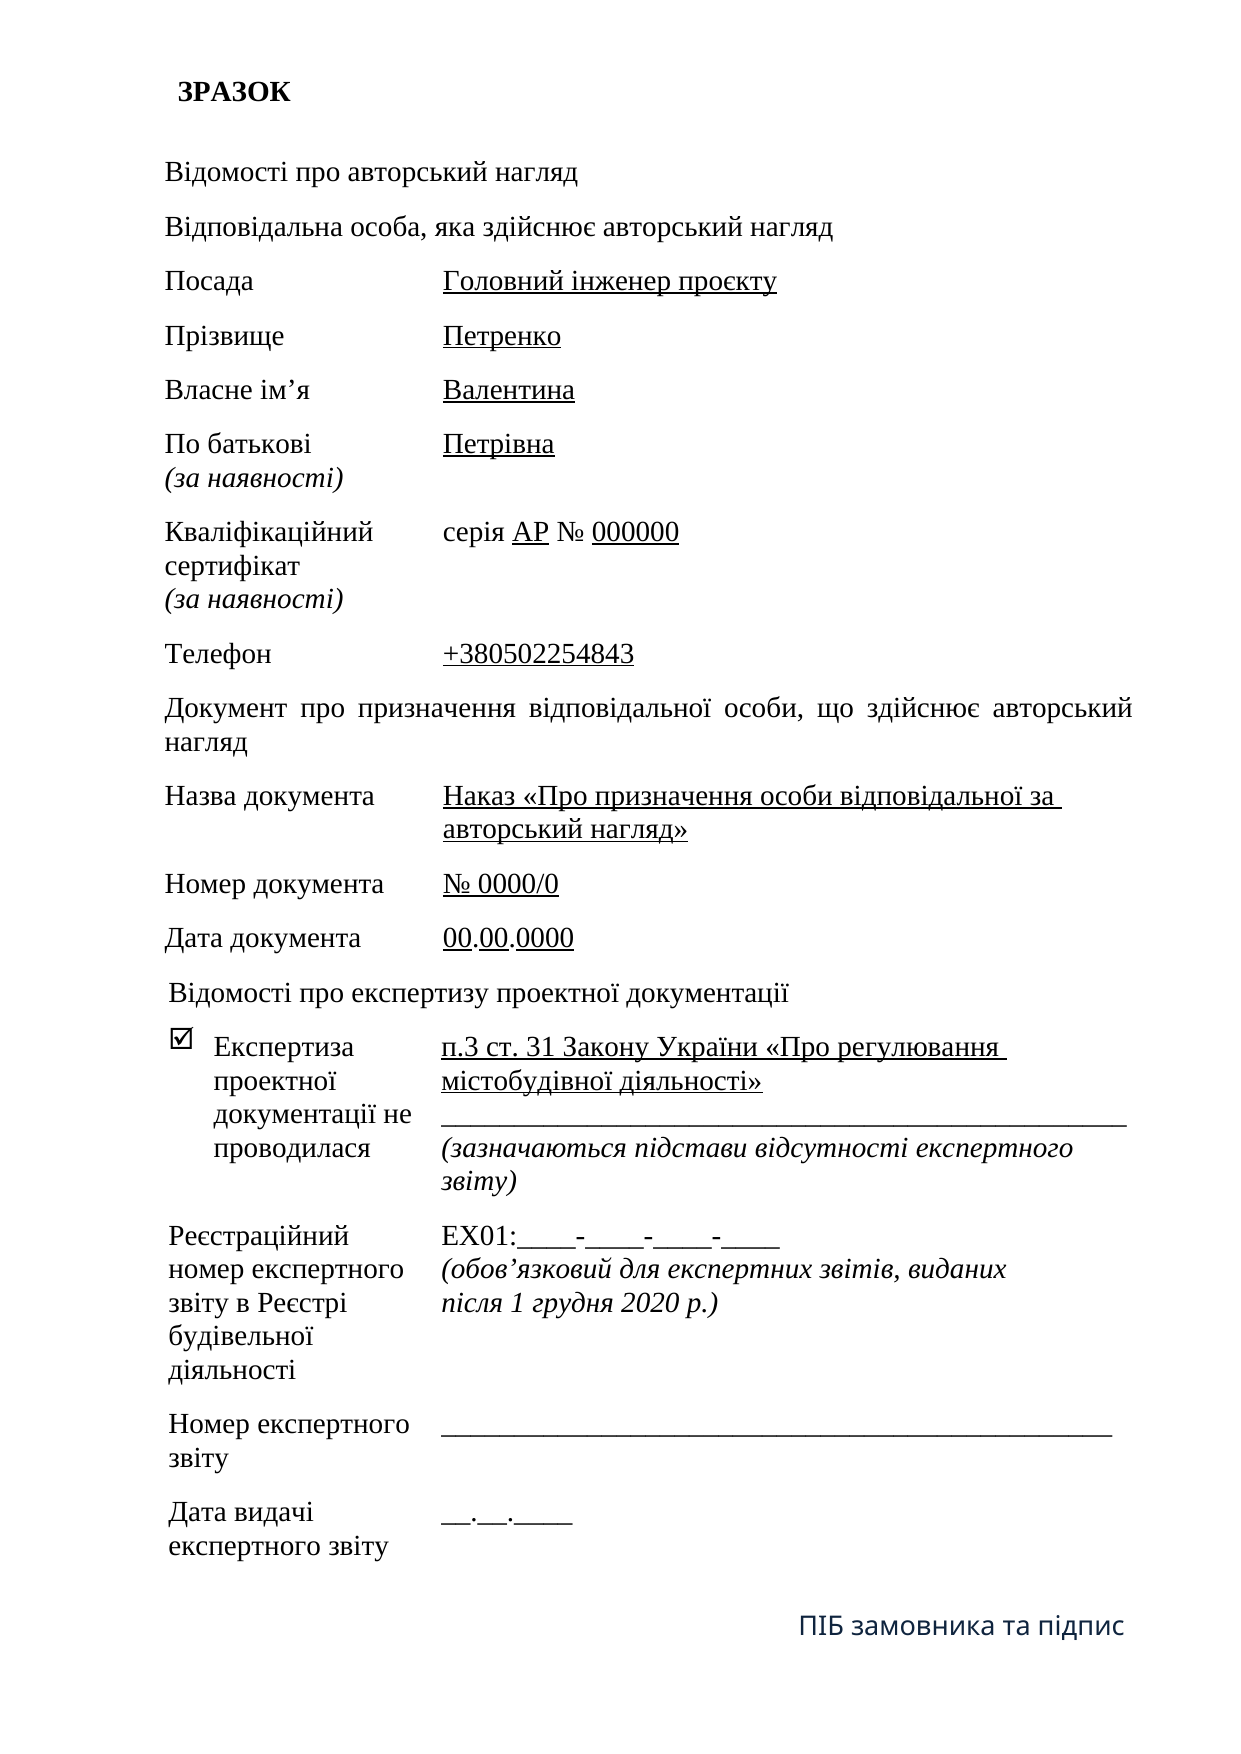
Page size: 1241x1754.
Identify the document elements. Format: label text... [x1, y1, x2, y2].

table_cell __.__.____ [431, 1484, 1148, 1572]
table_cell Відомості про експертизу проектної документації [158, 964, 1148, 1019]
table_cell п.3 ст. 31 Закону України «Про регулювання містобудівної діяльності» _______________________________________________ (зазначаються підстави відсутності експертного звіту) [431, 1019, 1148, 1207]
table_cell ______________________________________________ [431, 1396, 1148, 1484]
table_cell Власне ім’я [154, 362, 432, 416]
table_cell Дата видачі експертного звіту [158, 1484, 431, 1572]
table_cell EX01:____-____-____-____ (обов’язковий для експертних звітів, виданих після 1 грудня 2020 р.) [431, 1207, 1148, 1396]
table_cell Відомості про авторський нагляд [154, 144, 1144, 198]
table_cell Петрівна [432, 416, 1144, 504]
table_cell 00.00.0000 [432, 910, 1144, 964]
table_cell Номер документа [154, 856, 432, 910]
table_cell Головний інженер проєкту [432, 253, 1144, 307]
table_cell Дата документа [154, 910, 432, 964]
table_cell Назва документа [154, 768, 432, 856]
table_cell [158, 1019, 203, 1207]
table_cell Валентина [432, 362, 1144, 416]
table_cell № 0000/0 [432, 856, 1144, 910]
table_cell Відповідальна особа, яка здійснює авторський нагляд [154, 199, 1144, 253]
table_cell Номер експертного звіту [158, 1396, 431, 1484]
table_cell +380502254843 [432, 625, 1144, 680]
table_cell Реєстраційний номер експертного звіту в Реєстрі будівельної діяльності [158, 1207, 431, 1396]
table_cell Петренко [432, 307, 1144, 362]
table_cell По батькові (за наявності) [154, 416, 432, 504]
table_cell Експертиза проектної документації не проводилася [203, 1019, 431, 1207]
table_cell Прізвище [154, 307, 432, 362]
table_cell Посада [154, 253, 432, 307]
table_cell Документ про призначення відповідальної особи, що здійснює авторський нагляд [154, 680, 1144, 768]
table_cell Телефон [154, 625, 432, 680]
table_cell серія АР № 000000 [432, 504, 1144, 625]
table_cell Кваліфікаційний сертифікат (за наявності) [154, 504, 432, 625]
table_cell Наказ «Про призначення особи відповідальної за авторський нагляд» [432, 768, 1144, 856]
